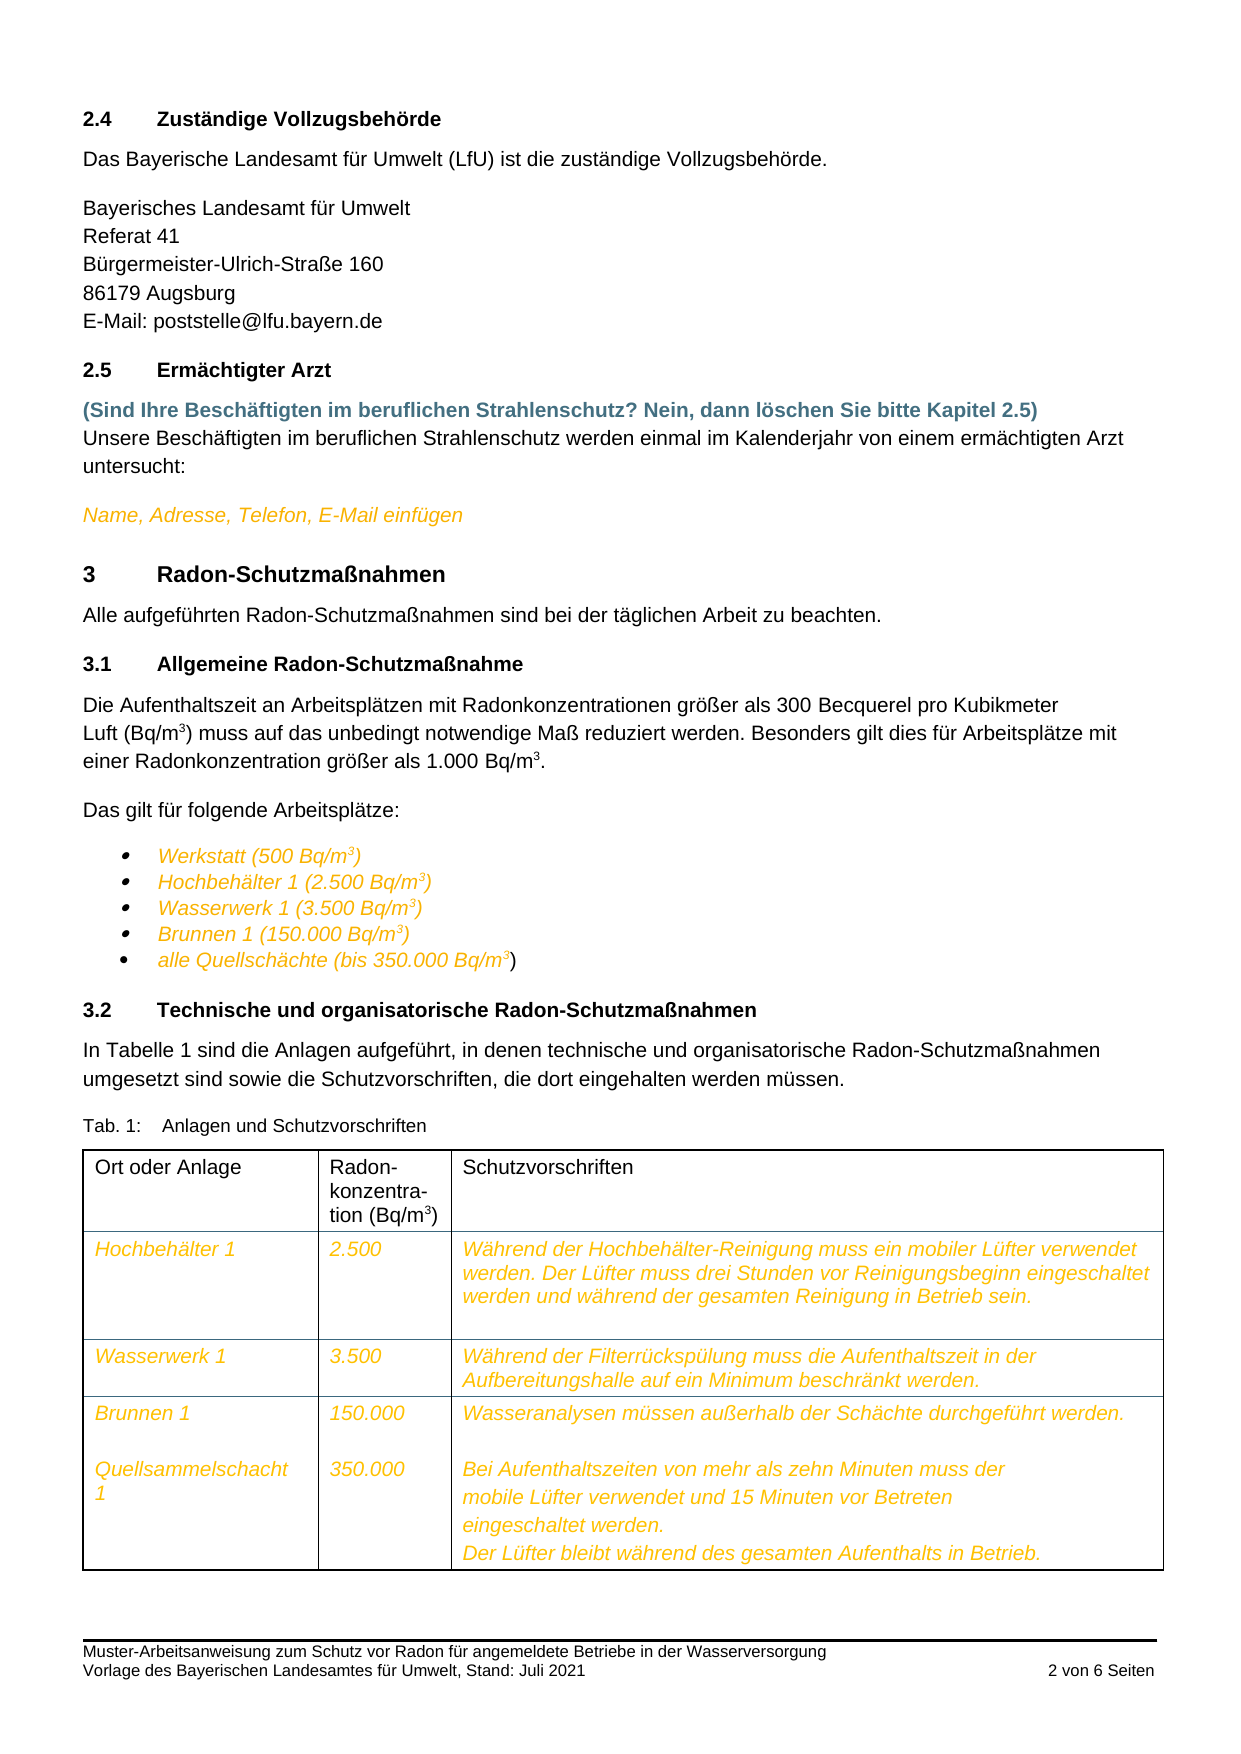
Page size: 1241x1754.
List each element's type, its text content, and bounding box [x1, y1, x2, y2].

text Name, Adresse, Telefon, E-Mail einfügen [83, 500, 1157, 528]
list Wasserwerk 1 (3.500 Bq/m3) [120, 896, 1157, 920]
text Die Aufenthaltszeit an Arbeitsplätzen mit Radonkonzentrationen größer als 300 Becquerel pro Kubikmeter Luft (Bq/m3) muss auf das unbedingt notwendige Maß reduziert werden. Besonders gilt dies für Arbeitsplätze mit einer Radonkonzentration größer als 1.000 Bq/m3. [83, 690, 1157, 774]
text Referat 41 [83, 221, 1157, 249]
table_cell [319, 1151, 451, 1231]
text In Tabelle 1 sind die Anlagen aufgeführt, in denen technische und organisatorische Radon-Schutzmaßnahmen umgesetzt sind sowie die Schutzvorschriften, die dort eingehalten werden müssen. [83, 1035, 1157, 1092]
text 2.4 Zuständige Vollzugsbehörde [83, 103, 1157, 132]
table_cell [452, 1151, 1163, 1231]
table_cell [84, 1232, 318, 1339]
list Werkstatt (500 Bq/m3) [120, 844, 1157, 868]
list alle Quellschächte (bis 350.000 Bq/m3) [120, 948, 1157, 972]
list Hochbehälter 1 (2.500 Bq/m3) [120, 870, 1157, 894]
text Bayerisches Landesamt für Umwelt [83, 193, 1157, 221]
list Brunnen 1 (150.000 Bq/m3) [120, 922, 1157, 946]
table_cell [84, 1340, 318, 1396]
text (Sind Ihre Beschäftigten im beruflichen Strahlenschutz? Nein, dann löschen Sie bitte Kapitel 2.5) [83, 395, 1157, 423]
text E-Mail: poststelle@lfu.bayern.de [83, 306, 1157, 334]
text 3.1 Allgemeine Radon-Schutzmaßnahme [83, 649, 1157, 677]
text Das gilt für folgende Arbeitsplätze: [83, 795, 1157, 823]
text Alle aufgeführten Radon-Schutzmaßnahmen sind bei der täglichen Arbeit zu beachten. [83, 600, 1157, 628]
text 3.2 Technische und organisatorische Radon-Schutzmaßnahmen [83, 995, 1157, 1023]
table_header Tab. 1: Anlagen und Schutzvorschriften [83, 1113, 1163, 1149]
table_cell [319, 1397, 451, 1569]
text 3 Radon-Schutzmaßnahmen [83, 560, 1157, 588]
text 86179 Augsburg [83, 277, 1157, 306]
table_cell [452, 1340, 1163, 1396]
table_cell [84, 1397, 318, 1569]
table_cell [84, 1151, 318, 1231]
table_cell [319, 1232, 451, 1339]
table_cell [319, 1340, 451, 1396]
text Bürgermeister-Ulrich-Straße 160 [83, 249, 1157, 277]
table_cell [452, 1232, 1163, 1339]
text 2.5 Ermächtigter Arzt [83, 354, 1157, 383]
text Unsere Beschäftigten im beruflichen Strahlenschutz werden einmal im Kalenderjahr von einem ermächtigten Arzt untersucht: [83, 423, 1157, 479]
text Das Bayerische Landesamt für Umwelt (LfU) ist die zuständige Vollzugsbehörde. [83, 144, 1157, 172]
table_cell [452, 1397, 1163, 1569]
